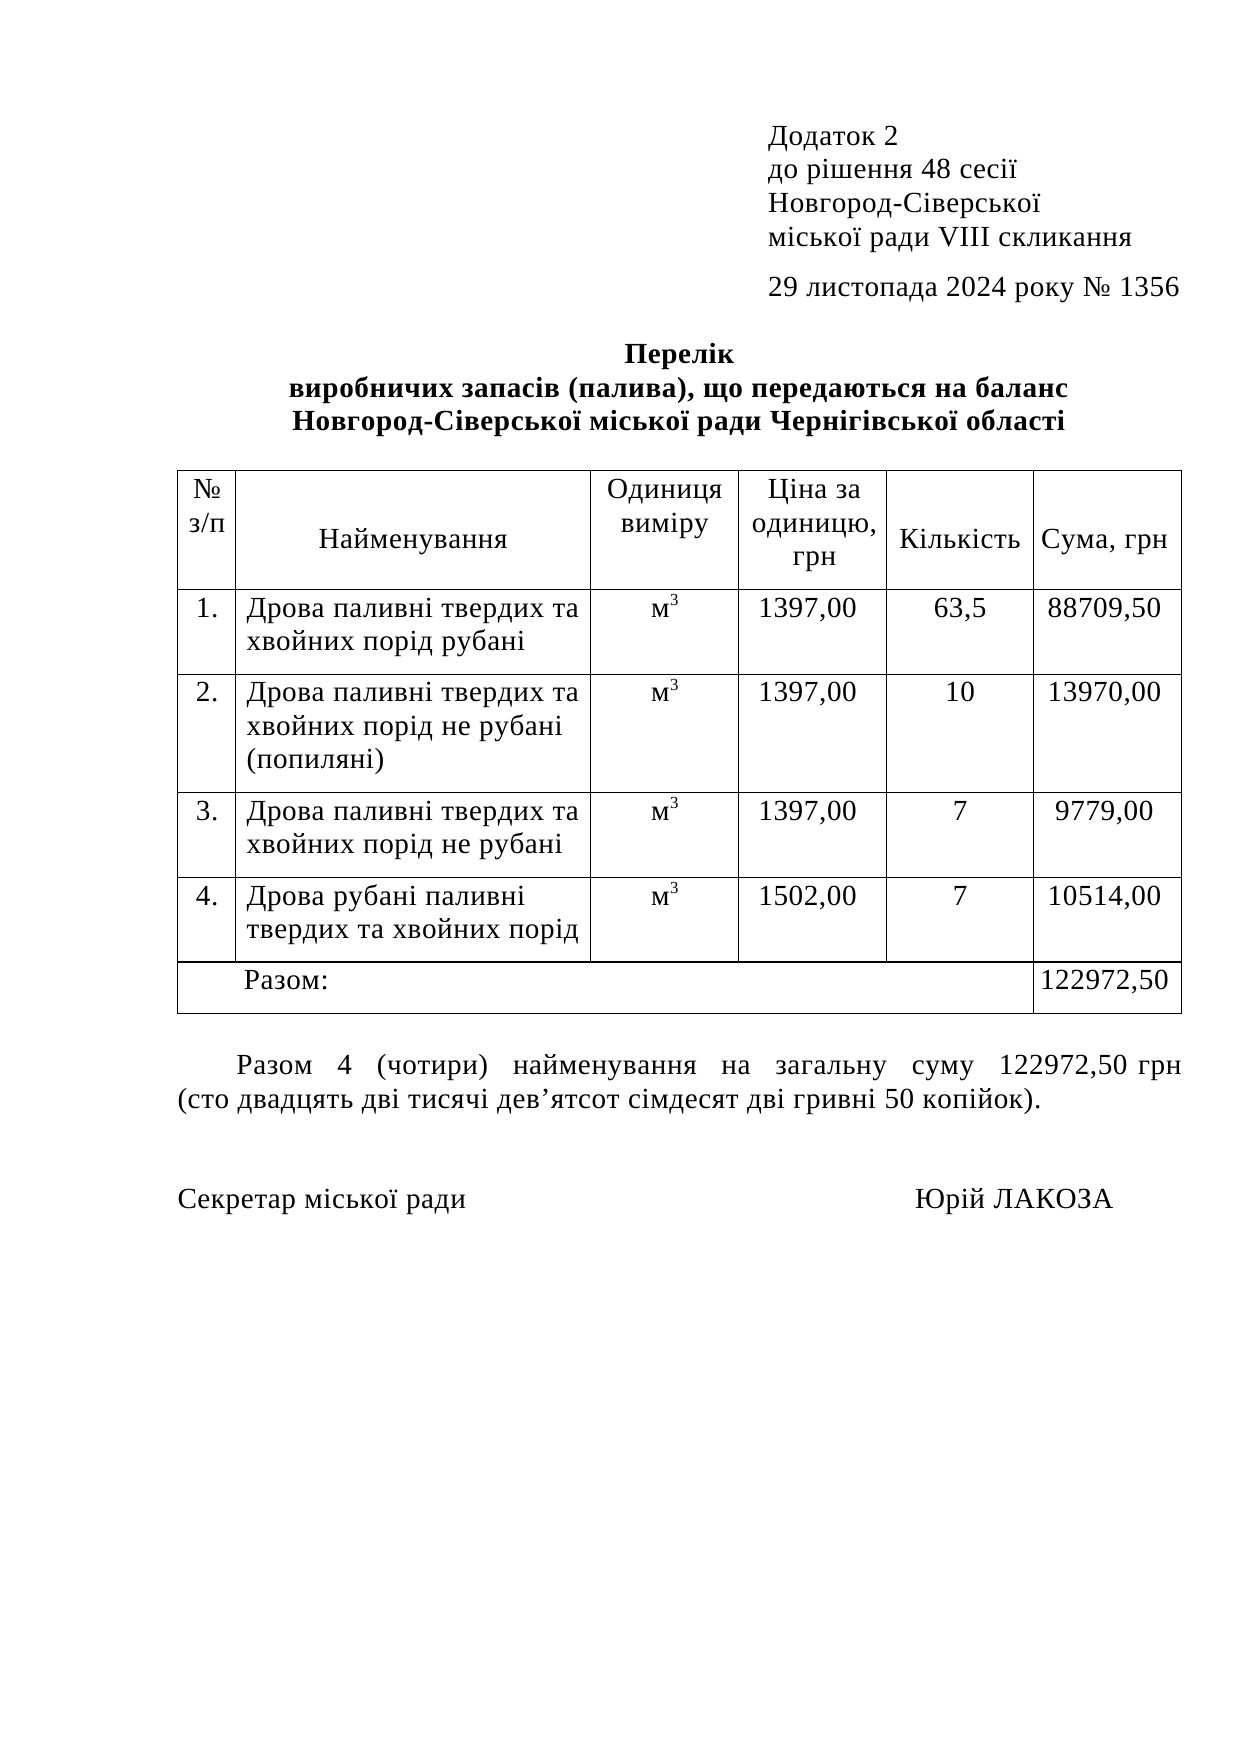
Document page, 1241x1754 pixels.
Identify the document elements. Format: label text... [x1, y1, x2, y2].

text Разом 4 (чотири) найменування на загальну суму 122972,50 грн (сто двадцять дві тисячі дев’ятсот сімдесят дві гривні 50 копійок). [177, 1047, 1181, 1114]
table_cell 1502,00 [739, 878, 886, 961]
text міської ради VIII скликання [768, 219, 1181, 252]
table_cell Дрова паливні твердих та хвойних порід не рубані (попиляні) [236, 675, 590, 792]
table_cell 10 [887, 675, 1033, 792]
table_cell 122972,50 [1034, 963, 1181, 1013]
table_header Ціна за одиницю, грн [739, 471, 886, 589]
table_cell 1397,00 [739, 590, 886, 673]
text Секретар міської ради Юрій ЛАКОЗА [177, 1181, 1181, 1215]
table_cell Дрова паливні твердих та хвойних порід не рубані [236, 793, 590, 877]
text 29 листопада 2024 року № 1356 [768, 269, 1181, 303]
table_cell м3 [591, 878, 738, 961]
table_cell 9779,00 [1034, 793, 1181, 877]
table_cell м3 [591, 675, 738, 792]
table_cell 13970,00 [1034, 675, 1181, 792]
table_cell 88709,50 [1034, 590, 1181, 673]
table_cell 1397,00 [739, 793, 886, 877]
table_header Одиниця виміру [591, 471, 738, 589]
table_cell 1397,00 [739, 675, 886, 792]
table_header Кількість [887, 471, 1033, 589]
table_header Найменування [236, 471, 590, 589]
table_cell 63,5 [887, 590, 1033, 673]
table_cell Дрова паливні твердих та хвойних порід рубані [236, 590, 590, 673]
table_cell 3. [178, 793, 235, 877]
text Новгород-Сіверської міської ради Чернігівської області [177, 403, 1181, 437]
table_cell Дрова рубані паливні твердих та хвойних порід [236, 878, 590, 961]
table_cell Разом: [178, 963, 1033, 1013]
text Новгород-Сіверської [768, 185, 1181, 219]
table_cell м3 [591, 590, 738, 673]
text Додаток 2 [768, 118, 1181, 152]
text виробничих запасів (палива), що передаються на баланс [177, 370, 1181, 403]
table_cell 1. [178, 590, 235, 673]
table_cell м3 [591, 793, 738, 877]
text Перелік [177, 336, 1181, 370]
table_cell 4. [178, 878, 235, 961]
table_header Сума, грн [1034, 471, 1181, 589]
table_cell 7 [887, 793, 1033, 877]
text до рішення 48 сесії [768, 152, 1181, 185]
table_cell 2. [178, 675, 235, 792]
table_cell 10514,00 [1034, 878, 1181, 961]
table_cell 7 [887, 878, 1033, 961]
table_header № з/п [178, 471, 235, 589]
